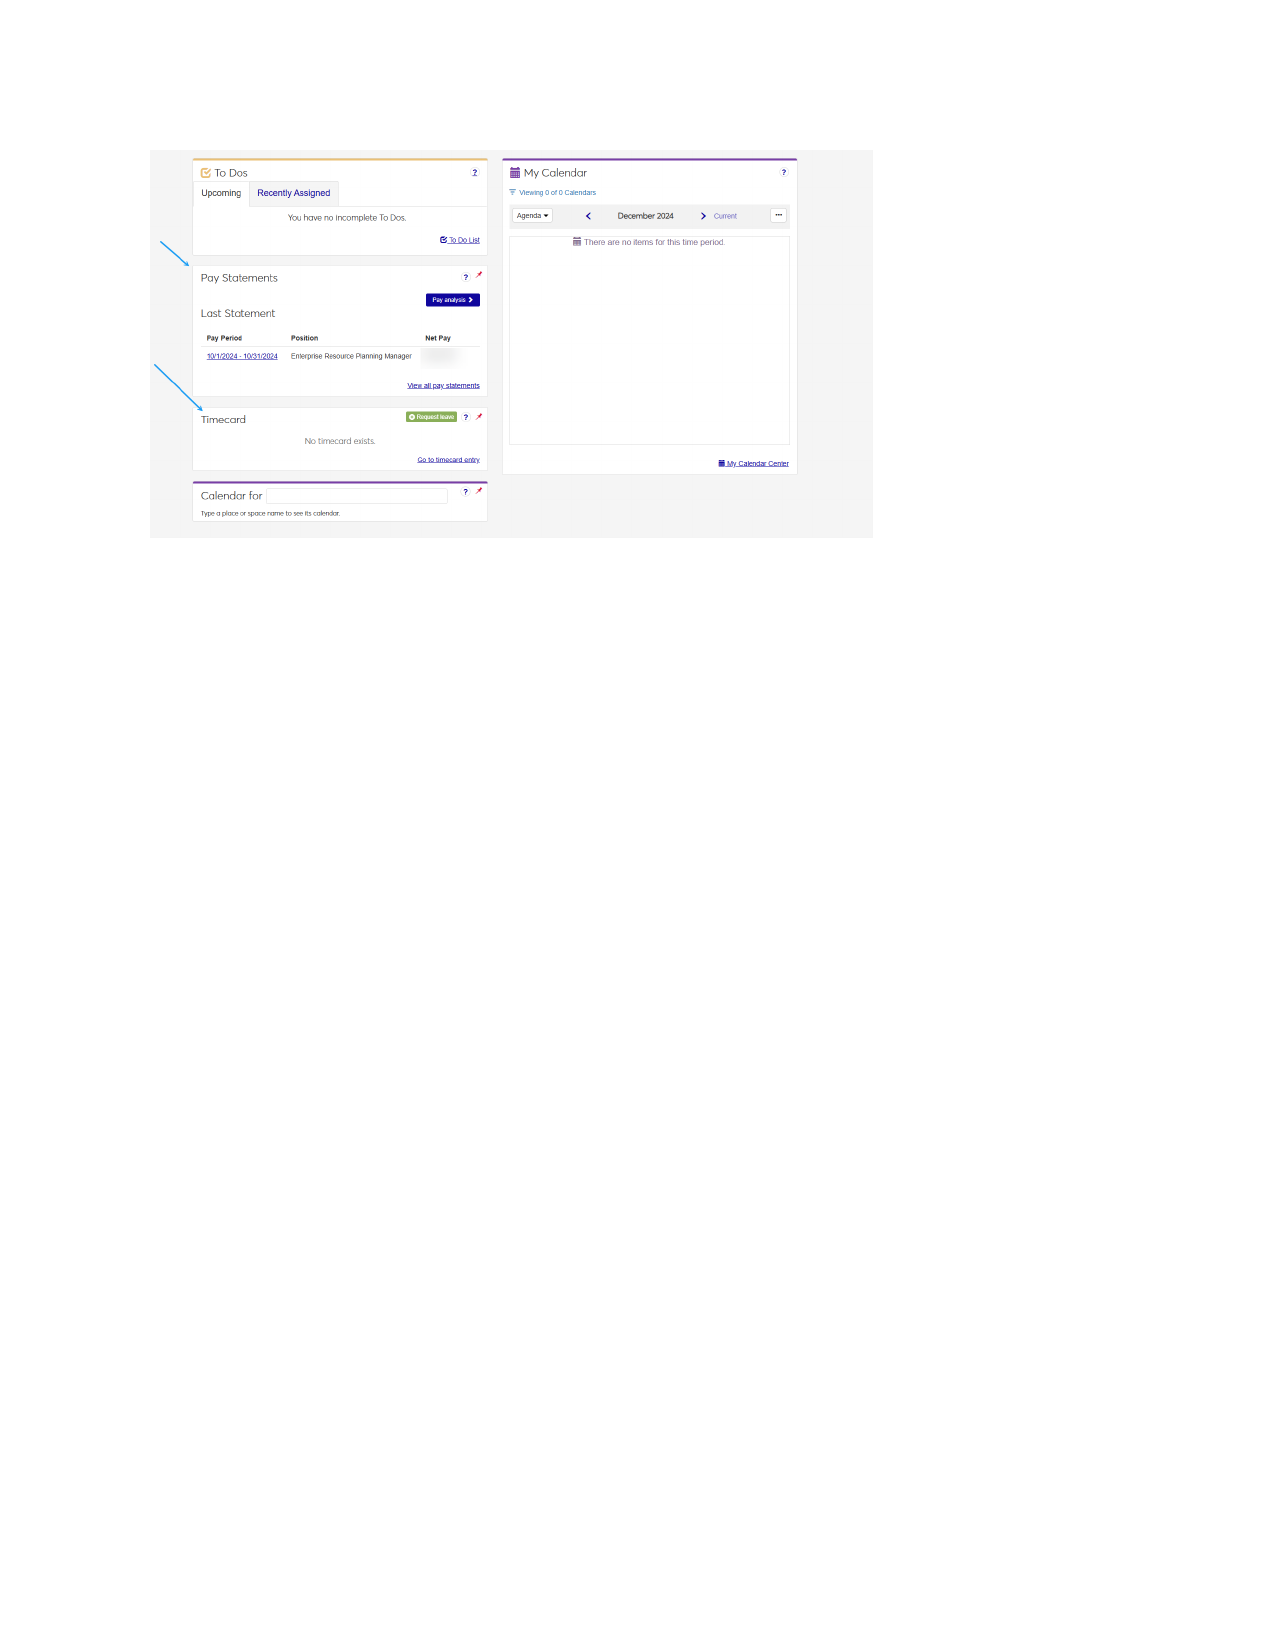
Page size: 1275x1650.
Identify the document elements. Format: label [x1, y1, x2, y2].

picture [150, 150, 873, 538]
